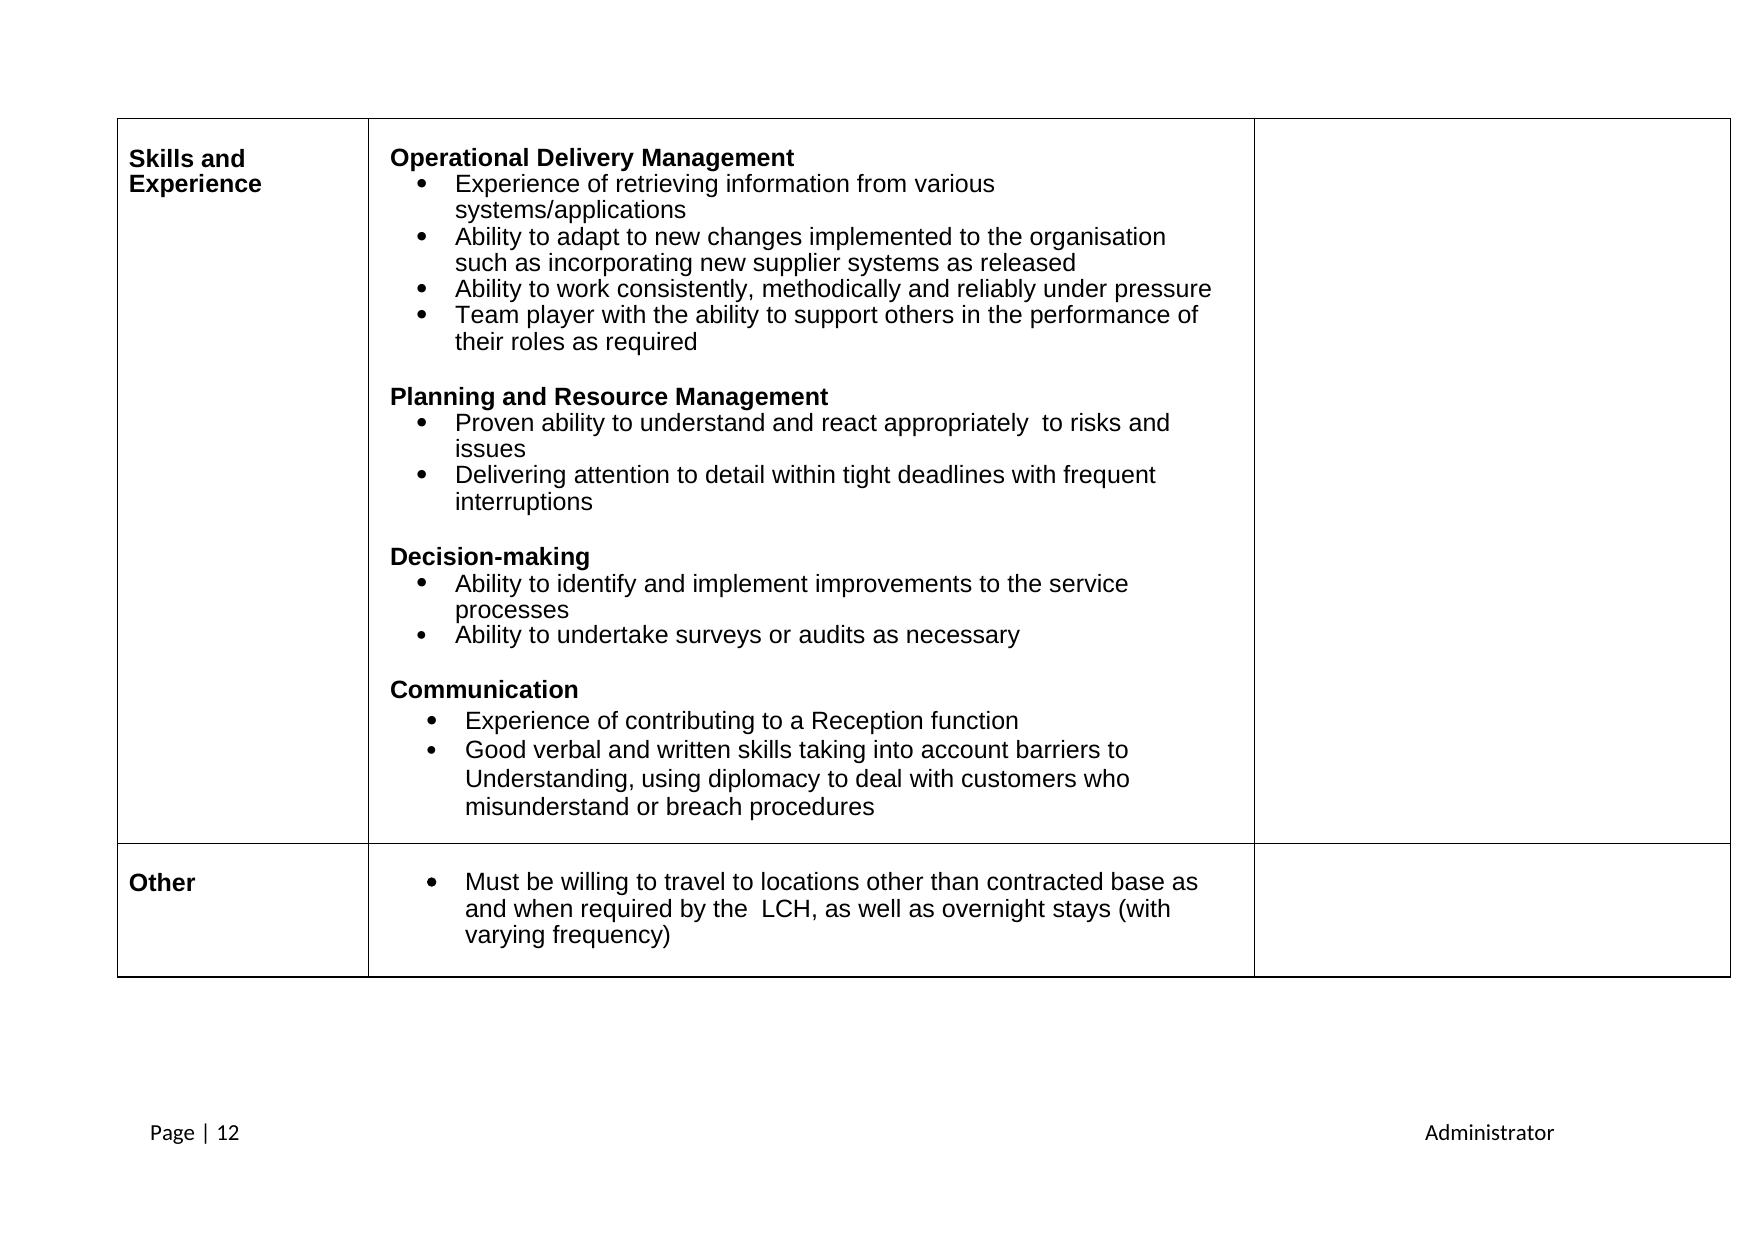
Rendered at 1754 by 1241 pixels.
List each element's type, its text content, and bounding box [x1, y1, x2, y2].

table_cell Skills and Experience [118, 119, 368, 843]
table_cell Operational Delivery Management Experience of retrieving information from various systems/applications Ability to adapt to new changes implemented to the organisation such as incorporating new supplier systems as released Ability to work consistently, methodically and reliably under pressure Team player with the ability to support others in the performance of their roles as required Planning and Resource Management Proven ability to understand and react appropriately to risks and issues Delivering attention to detail within tight deadlines with frequent interruptions Decision-making Ability to identify and implement improvements to the service processes Ability to undertake surveys or audits as necessary Communication Experience of contributing to a Reception function Good verbal and written skills taking into account barriers to Understanding, using diplomacy to deal with customers who misunderstand or breach procedures [369, 119, 1254, 843]
table_cell [1255, 844, 1730, 976]
table_cell Must be willing to travel to locations other than contracted base as and when required by the LCH, as well as overnight stays (with varying frequency) [369, 844, 1254, 976]
table_cell Other [118, 844, 368, 976]
table_cell [1255, 119, 1730, 843]
